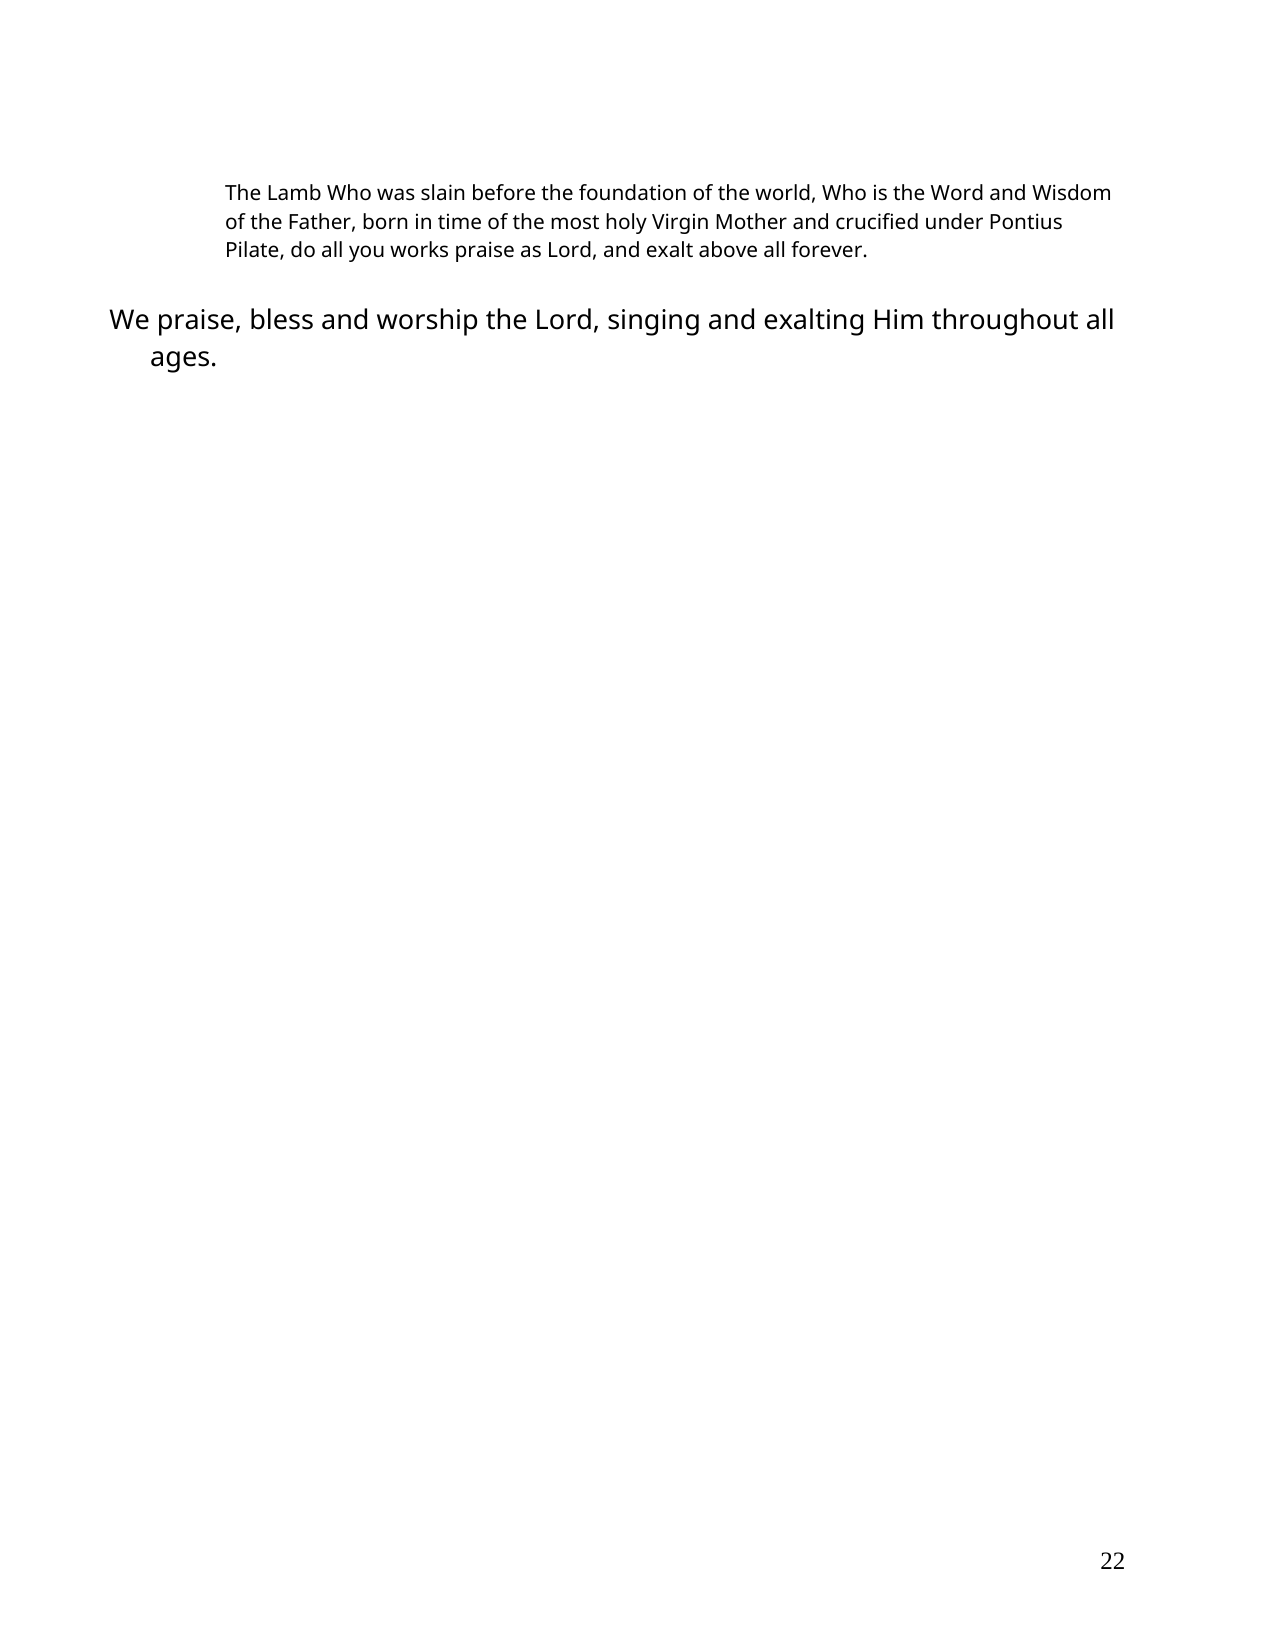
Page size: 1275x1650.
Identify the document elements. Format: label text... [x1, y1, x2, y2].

text We praise, bless and worship the Lord, singing and exalting Him throughout all ages. [75, 301, 1125, 374]
text The Lamb Who was slain before the foundation of the world, Who is the Word and Wisdom of the Father, born in time of the most holy Virgin Mother and crucified under Pontius Pilate, do all you works praise as Lord, and exalt above all forever. [225, 178, 1125, 264]
